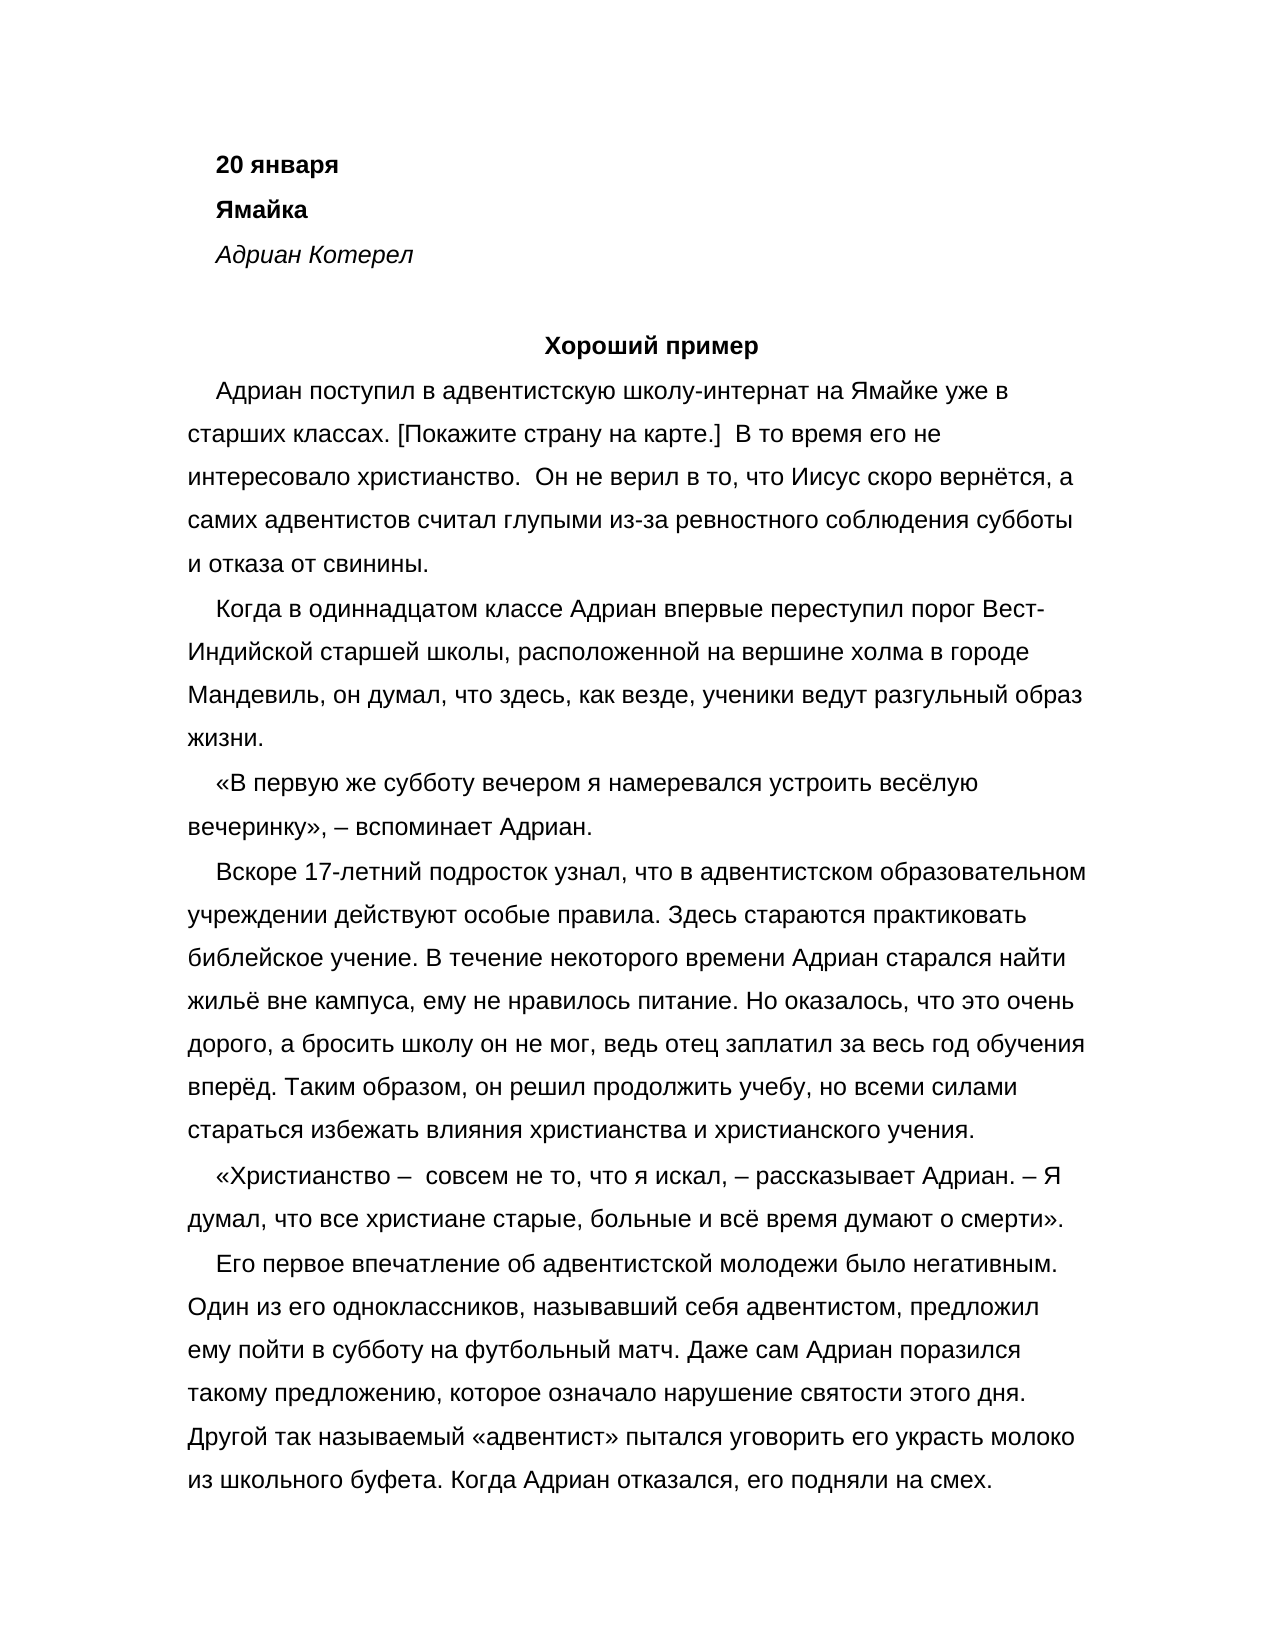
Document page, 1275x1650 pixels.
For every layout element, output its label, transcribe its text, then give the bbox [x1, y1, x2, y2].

text Когда в одиннадцатом классе Адриан впервые переступил порог Вест-Индийской старшей школы, расположенной на вершине холма в городе Мандевиль, он думал, что здесь, как везде, ученики ведут разгульный образ жизни. [187, 594, 1087, 752]
text «В первую же субботу вечером я намеревался устроить весёлую вечеринку», – вспоминает Адриан. [187, 768, 1087, 840]
text Адриан поступил в адвентистскую школу-интернат на Ямайке уже в старших классах. [Покажите страну на карте.] В то время его не интересовало христианство. Он не верил в то, что Иисус скоро вернётся, а самих адвентистов считал глупыми из-за ревностного соблюдения субботы и отказа от свинины. [187, 376, 1087, 577]
text «Христианство – совсем не то, что я искал, – рассказывает Адриан. – Я думал, что все христиане старые, больные и всё время думают о смерти». [187, 1161, 1087, 1232]
text Вскоре 17-летний подросток узнал, что в адвентистском образовательном учреждении действуют особые правила. Здесь стараются практиковать библейское учение. В течение некоторого времени Адриан старался найти жильё вне кампуса, ему не нравилось питание. Но оказалось, что это очень дорого, а бросить школу он не мог, ведь отец заплатил за весь год обучения вперёд. Таким образом, он решил продолжить учебу, но всеми силами стараться избежать влияния христианства и христианского учения. [187, 857, 1087, 1144]
text 20 января [187, 150, 1087, 179]
text Его первое впечатление об адвентистской молодежи было негативным. Один из его одноклассников, называвший себя адвентистом, предложил ему пойти в субботу на футбольный матч. Даже сам Адриан поразился такому предложению, которое означало нарушение святости этого дня. Другой так называемый «адвентист» пытался уговорить его украсть молоко из школьного буфета. Когда Адриан отказался, его подняли на смех. [187, 1249, 1087, 1493]
text Адриан Котерел [187, 240, 1087, 269]
text Хороший пример [187, 331, 1087, 359]
text Ямайка [187, 195, 1087, 224]
